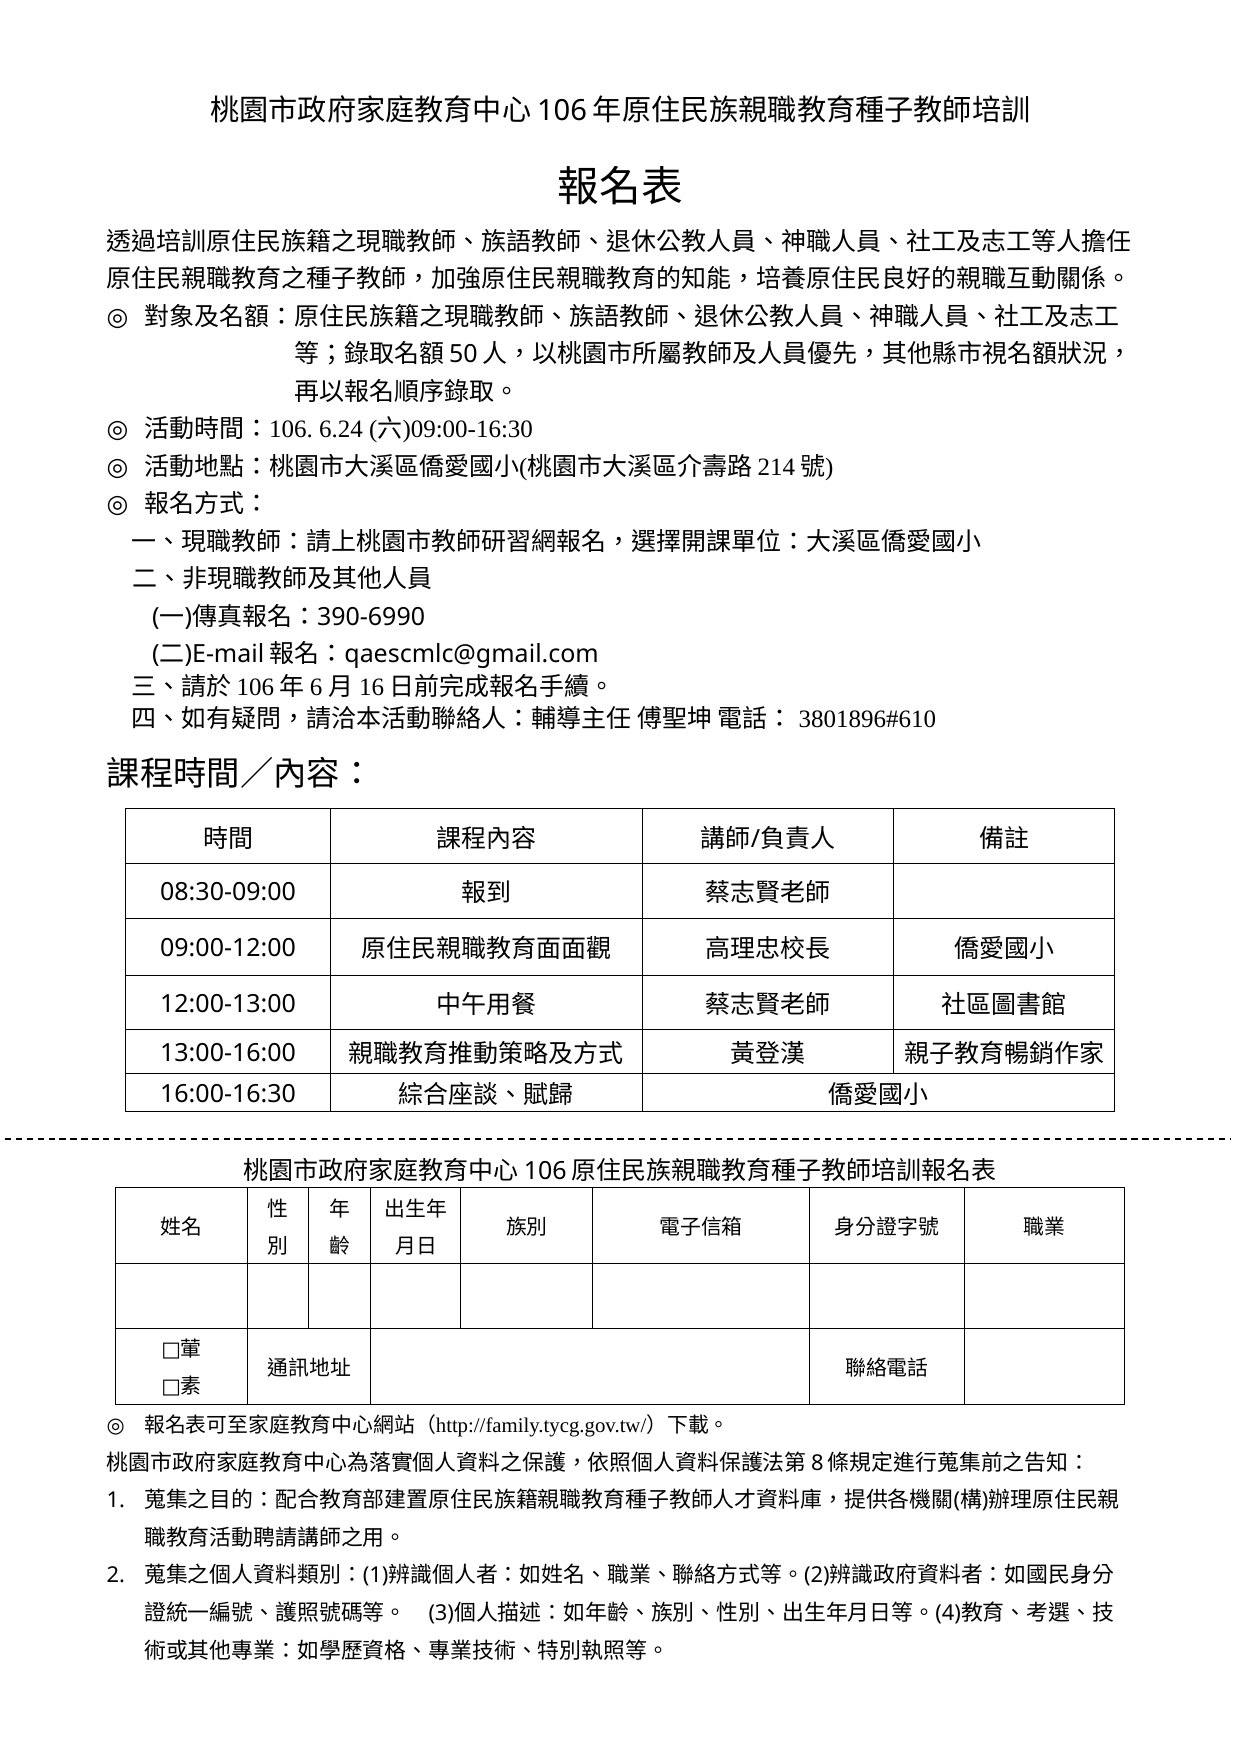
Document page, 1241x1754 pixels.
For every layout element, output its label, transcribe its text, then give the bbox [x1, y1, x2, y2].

table_cell [116, 1264, 247, 1328]
table_header 年齡 [309, 1188, 370, 1263]
table_cell 通訊地址 [248, 1329, 370, 1404]
text 桃園市政府家庭教育中心106年原住民族親職教育種子教師培訓 [106, 71, 1134, 146]
table_cell [248, 1264, 308, 1328]
table_cell [371, 1329, 809, 1404]
text 三、請於106年 6 月 16日前完成報名手續。 [106, 671, 1134, 702]
text (二)E-mail報名：qaescmlc@gmail.com [106, 633, 1134, 671]
text 課程時間／內容： [106, 733, 1134, 808]
table_cell [894, 864, 1114, 918]
table_cell 蔡志賢老師 [643, 976, 893, 1029]
table_cell 中午用餐 [331, 976, 642, 1029]
list 活動時間：106. 6.24 (六)09:00-16:30 [106, 408, 1134, 446]
table_cell 報到 [331, 864, 642, 918]
table_cell 高理忠校長 [643, 919, 893, 975]
text 二、非現職教師及其他人員 [106, 558, 1134, 596]
table_header 時間 [126, 809, 330, 863]
table_cell 蔡志賢老師 [643, 864, 893, 918]
table_cell [461, 1264, 592, 1328]
table_header 講師/負責人 [643, 809, 893, 863]
text 一、現職教師：請上桃園市教師研習網報名，選擇開課單位：大溪區僑愛國小 [106, 521, 1134, 558]
table_cell 親職教育推動策略及方式 [331, 1030, 642, 1072]
text 透過培訓原住民族籍之現職教師、族語教師、退休公教人員、神職人員、社工及志工等人擔任原住民親職教育之種子教師，加強原住民親職教育的知能，培養原住民良好的親職互動關係。 [106, 221, 1134, 296]
table_cell 16:00-16:30 [126, 1074, 330, 1111]
table_cell 社區圖書館 [894, 976, 1114, 1029]
table_cell 綜合座談、賦歸 [331, 1074, 642, 1111]
table_header 職業 [965, 1188, 1124, 1263]
table_cell 親子教育暢銷作家 [894, 1030, 1114, 1072]
table_cell 13:00-16:00 [126, 1030, 330, 1072]
text 四、如有疑問，請洽本活動聯絡人：輔導主任 傅聖坤 電話： 3801896#610 [106, 702, 1134, 733]
table_header 課程內容 [331, 809, 642, 863]
table_cell 黃登漢 [643, 1030, 893, 1072]
text 報名表 [106, 146, 1134, 221]
text 桃園市政府家庭教育中心106原住民族親職教育種子教師培訓報名表 [106, 1149, 1134, 1187]
list 蒐集之個人資料類別：(1)辨識個人者：如姓名、職業、聯絡方式等。(2)辨識政府資料者：如國民身分證統一編號、護照號碼等。 (3)個人描述：如年齡、族別、性別、出生年月日等。(4)教育、考選、技術或其他專業：如學歷資格、專業技術、特別執照等。 [106, 1555, 1134, 1667]
table_cell [965, 1264, 1124, 1328]
table_cell [371, 1264, 460, 1328]
table_header 族別 [461, 1188, 592, 1263]
table_cell 聯絡電話 [810, 1329, 964, 1404]
table_header 備註 [894, 809, 1114, 863]
text (一)傳真報名：390-6990 [106, 596, 1134, 633]
table_cell 原住民親職教育面面觀 [331, 919, 642, 975]
table_cell [810, 1264, 964, 1328]
table_cell 僑愛國小 [894, 919, 1114, 975]
text 桃園市政府家庭教育中心為落實個人資料之保護，依照個人資料保護法第8條規定進行蒐集前之告知： [106, 1442, 1134, 1480]
list 對象及名額：原住民族籍之現職教師、族語教師、退休公教人員、神職人員、社工及志工等；錄取名額50人，以桃園市所屬教師及人員優先，其他縣市視名額狀況，再以報名順序錄取。 [106, 296, 1134, 408]
table_header 姓名 [116, 1188, 247, 1263]
table_cell [309, 1264, 370, 1328]
table_header 身分證字號 [810, 1188, 964, 1263]
list 報名表可至家庭教育中心網站（http://family.tycg.gov.tw/）下載。 [106, 1405, 1134, 1442]
table_header 出生年月日 [371, 1188, 460, 1263]
table_cell □葷 □素 [116, 1329, 247, 1404]
table_cell 僑愛國小 [643, 1074, 1114, 1111]
table_header 電子信箱 [593, 1188, 809, 1263]
table_cell 08:30-09:00 [126, 864, 330, 918]
table_header 性別 [248, 1188, 308, 1263]
table_cell [593, 1264, 809, 1328]
list 活動地點：桃園市大溪區僑愛國小(桃園市大溪區介壽路214號) [106, 446, 1134, 483]
table_cell 12:00-13:00 [126, 976, 330, 1029]
table_cell [965, 1329, 1124, 1404]
table_cell 09:00-12:00 [126, 919, 330, 975]
list 報名方式： [106, 483, 1134, 521]
list 蒐集之目的：配合教育部建置原住民族籍親職教育種子教師人才資料庫，提供各機關(構)辦理原住民親職教育活動聘請講師之用。 [106, 1480, 1134, 1555]
